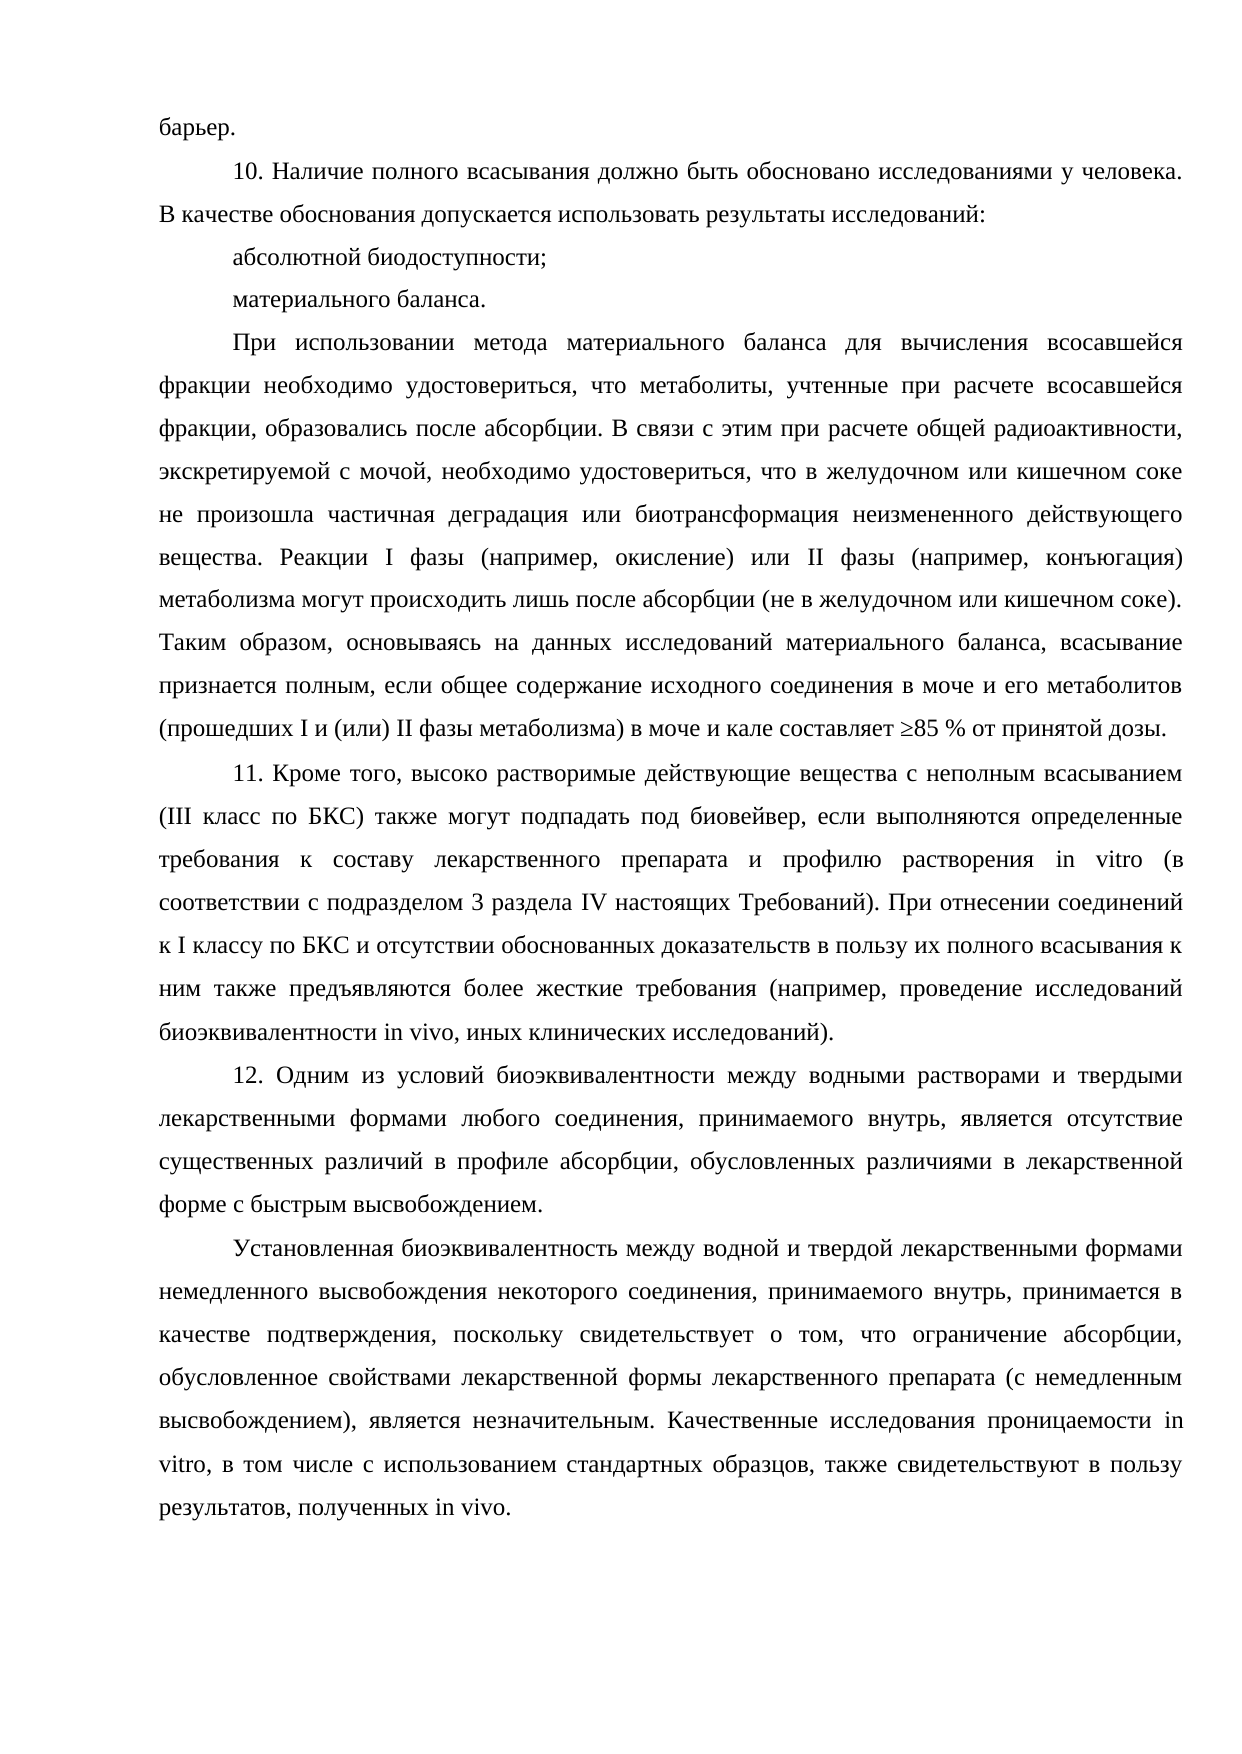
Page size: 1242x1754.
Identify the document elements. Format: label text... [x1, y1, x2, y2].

text При использовании метода материального баланса для вычисления всосавшейся фракции необходимо удостовериться, что метаболиты, учтенные при расчете всосавшейся фракции, образовались после абсорбции. В связи с этим при расчете общей радиоактивности, экскретируемой с мочой, необходимо удостовериться, что в желудочном или кишечном соке не произошла частичная деградация или биотрансформация неизмененного действующего вещества. Реакции I фазы (например, окисление) или II фазы (например, конъюгация) метаболизма могут происходить лишь после абсорбции (не в желудочном или кишечном соке). Таким образом, основываясь на данных исследований материального баланса, всасывание признается полным, если общее содержание исходного соединения в моче и его метаболитов (прошедших I и (или) II фазы метаболизма) в моче и кале составляет ≥85 % от принятой дозы. [158, 327, 1183, 742]
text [158, 112, 1184, 141]
text Установленная биоэквивалентность между водной и твердой лекарственными формами немедленного высвобождения некоторого соединения, принимаемого внутрь, принимается в качестве подтверждения, поскольку свидетельствует о том, что ограничение абсорбции, обусловленное свойствами лекарственной формы лекарственного препарата (с немедленным высвобождением), является незначительным. Качественные исследования проницаемости in vitro, в том числе с использованием стандартных образцов, также свидетельствуют в пользу результатов, полученных in vivo. [158, 1233, 1183, 1521]
text 12. Одним из условий биоэквивалентности между водными растворами и твердыми лекарственными формами любого соединения, принимаемого внутрь, является отсутствие существенных различий в профиле абсорбции, обусловленных различиями в лекарственной форме с быстрым высвобождением. [158, 1060, 1184, 1218]
text материального баланса. [158, 284, 1183, 313]
text 10. Наличие полного всасывания должно быть обосновано исследованиями у человека. В качестве обоснования допускается использовать результаты исследований: [158, 156, 1183, 227]
text 11. Кроме того, высоко растворимые действующие вещества с неполным всасыванием (III класс по БКС) также могут подпадать под биовейвер, если выполняются определенные требования к составу лекарственного препарата и профилю растворения in vitro (в соответствии с подразделом 3 раздела IV настоящих Требований). При отнесении соединений к I классу по БКС и отсутствии обоснованных доказательств в пользу их полного всасывания к ним также предъявляются более жесткие требования (например, проведение исследований биоэквивалентности in vivo, иных клинических исследований). [158, 758, 1183, 1045]
text абсолютной биодоступности; [158, 242, 1183, 270]
